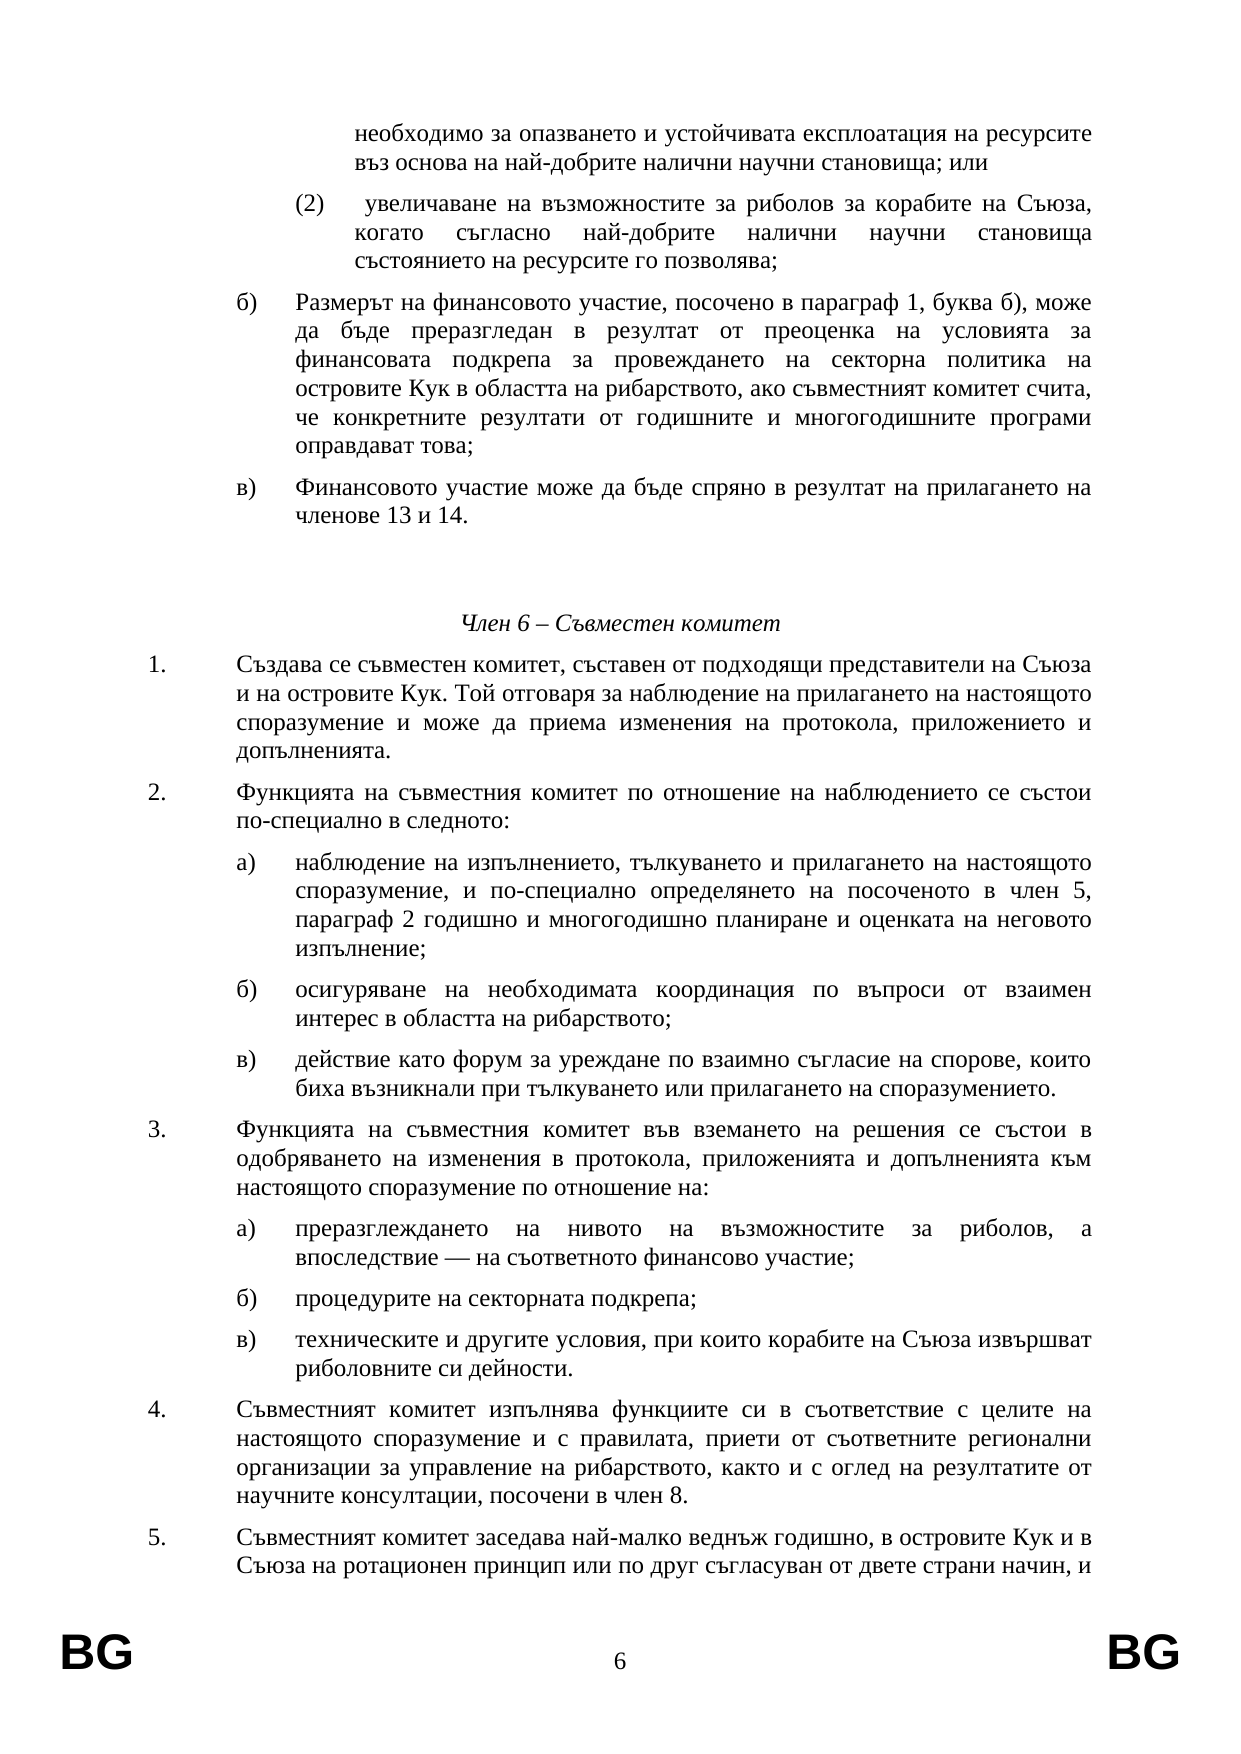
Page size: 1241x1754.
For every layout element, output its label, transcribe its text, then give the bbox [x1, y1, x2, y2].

text увеличаване на възможностите за риболов за корабите на Съюза, когато съгласно най-добрите налични научни становища състоянието на ресурсите го позволява; [295, 188, 1093, 274]
text 4. Съвместният комитет изпълнява функциите си в съответствие с целите на настоящото споразумение и с правилата, приети от съответните регионални организации за управление на рибарството, както и с оглед на резултатите от научните консултации, посочени в член 8. [148, 1394, 1093, 1509]
text Член 6 – Съвместен комитет [148, 608, 1093, 637]
text б) Размерът на финансовото участие, посочено в параграф 1, буква б), може да бъде преразгледан в резултат от преоценка на условията за финансовата подкрепа за провеждането на секторна политика на островите Кук в областта на рибарството, ако съвместният комитет счита, че конкретните резултати от годишните и многогодишните програми оправдават това; [236, 287, 1093, 459]
text б) осигуряване на необходимата координация по въпроси от взаимен интерес в областта на рибарството; [236, 974, 1093, 1032]
text в) действие като форум за уреждане по взаимно съгласие на спорове, които биха възникнали при тълкуването или прилагането на споразумението. [236, 1044, 1093, 1102]
text в) техническите и другите условия, при които корабите на Съюза извършват риболовните си дейности. [236, 1324, 1093, 1382]
text в) Финансовото участие може да бъде спряно в резултат на прилагането на членове 13 и 14. [236, 472, 1093, 529]
text а) преразглеждането на нивото на възможностите за риболов, а впоследствие — на съответното финансово участие; [236, 1213, 1093, 1271]
text 1. Създава се съвместен комитет, съставен от подходящи представители на Съюза и на островите Кук. Той отговаря за наблюдение на прилагането на настоящото споразумение и може да приема изменения на протокола, приложението и допълненията. [148, 649, 1093, 764]
text а) наблюдение на изпълнението, тълкуването и прилагането на настоящото споразумение, и по-специално определянето на посоченото в член 5, параграф 2 годишно и многогодишно планиране и оценката на неговото изпълнение; [236, 847, 1093, 962]
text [148, 1522, 1093, 1579]
text 3. Функцията на съвместния комитет във вземането на решения се състои в одобряването на изменения в протокола, приложенията и допълненията към настоящото споразумение по отношение на: [148, 1114, 1093, 1201]
text б) процедурите на секторната подкрепа; [236, 1283, 1093, 1312]
text 2. Функцията на съвместния комитет по отношение на наблюдението се състои по-специално в следното: [148, 777, 1093, 834]
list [295, 118, 1093, 176]
